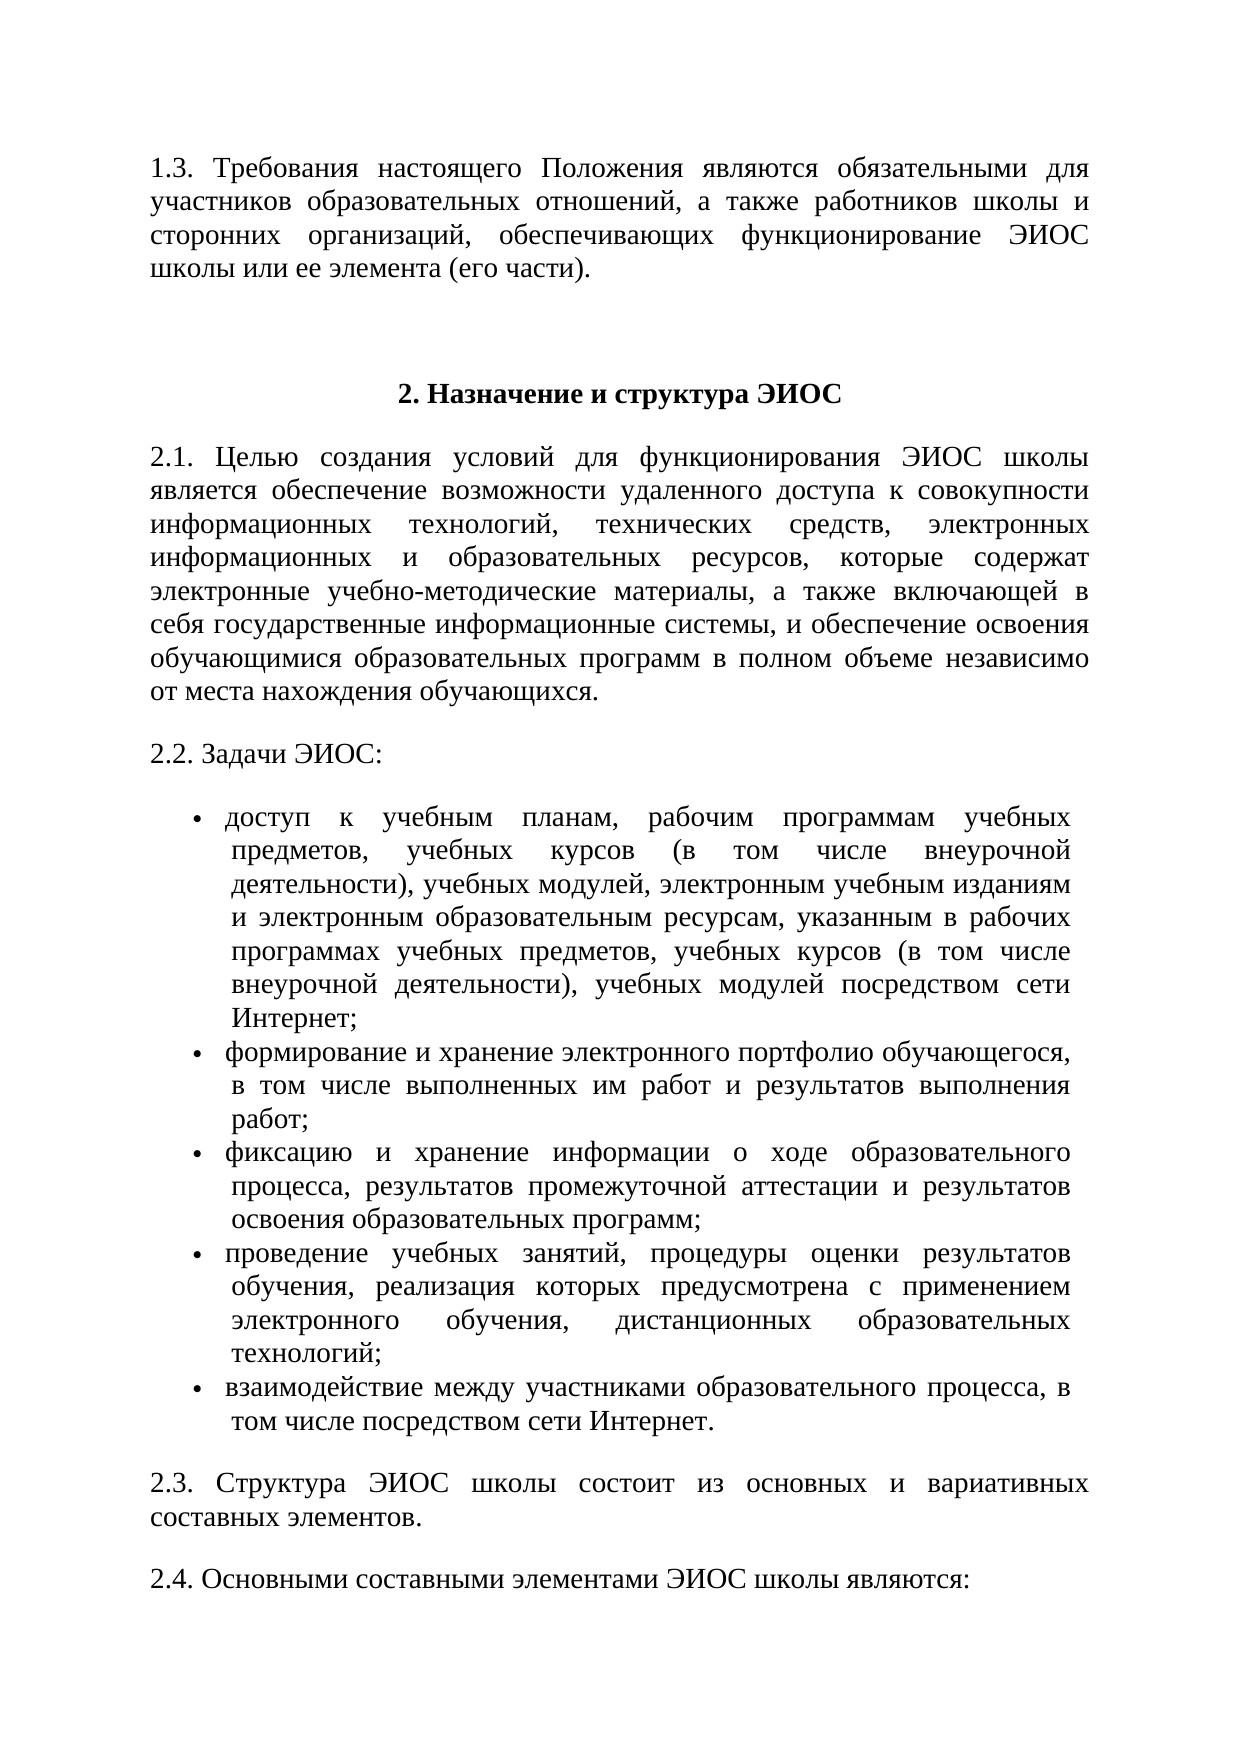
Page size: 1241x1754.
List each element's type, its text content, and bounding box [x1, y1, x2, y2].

list фиксацию и хранение информации о ходе образовательного процесса, результатов промежуточной аттестации и результатов освоения образовательных программ; [194, 1134, 1071, 1235]
text 2.2. Задачи ЭИОС: [150, 736, 1090, 770]
list доступ к учебным планам, рабочим программам учебных предметов, учебных курсов (в том числе внеурочной деятельности), учебных модулей, электронным учебным изданиям и электронным образовательным ресурсам, указанным в рабочих программах учебных предметов, учебных курсов (в том числе внеурочной деятельности), учебных модулей посредством сети Интернет; [194, 799, 1071, 1034]
list формирование и хранение электронного портфолио обучающегося, в том числе выполненных им работ и результатов выполнения работ; [194, 1034, 1071, 1134]
text 2.1. Целью создания условий для функционирования ЭИОС школы является обеспечение возможности удаленного доступа к совокупности информационных технологий, технических средств, электронных информационных и образовательных ресурсов, которые содержат электронные учебно-методические материалы, а также включающей в себя государственные информационные системы, и обеспечение освоения обучающимися образовательных программ в полном объеме независимо от места нахождения обучающихся. [150, 439, 1090, 707]
text 1.3. Требования настоящего Положения являются обязательными для участников образовательных отношений, а также работников школы и сторонних организаций, обеспечивающих функционирование ЭИОС школы или ее элемента (его части). [150, 150, 1090, 284]
text 2. Назначение и структура ЭИОС [150, 376, 1090, 409]
list проведение учебных занятий, процедуры оценки результатов обучения, реализация которых предусмотрена с применением электронного обучения, дистанционных образовательных технологий; [194, 1235, 1071, 1369]
list взаимодействие между участниками образовательного процесса, в том числе посредством сети Интернет. [194, 1398, 1071, 1465]
text 2.3. Структура ЭИОС школы состоит из основных и вариативных составных элементов. [150, 1494, 1090, 1562]
